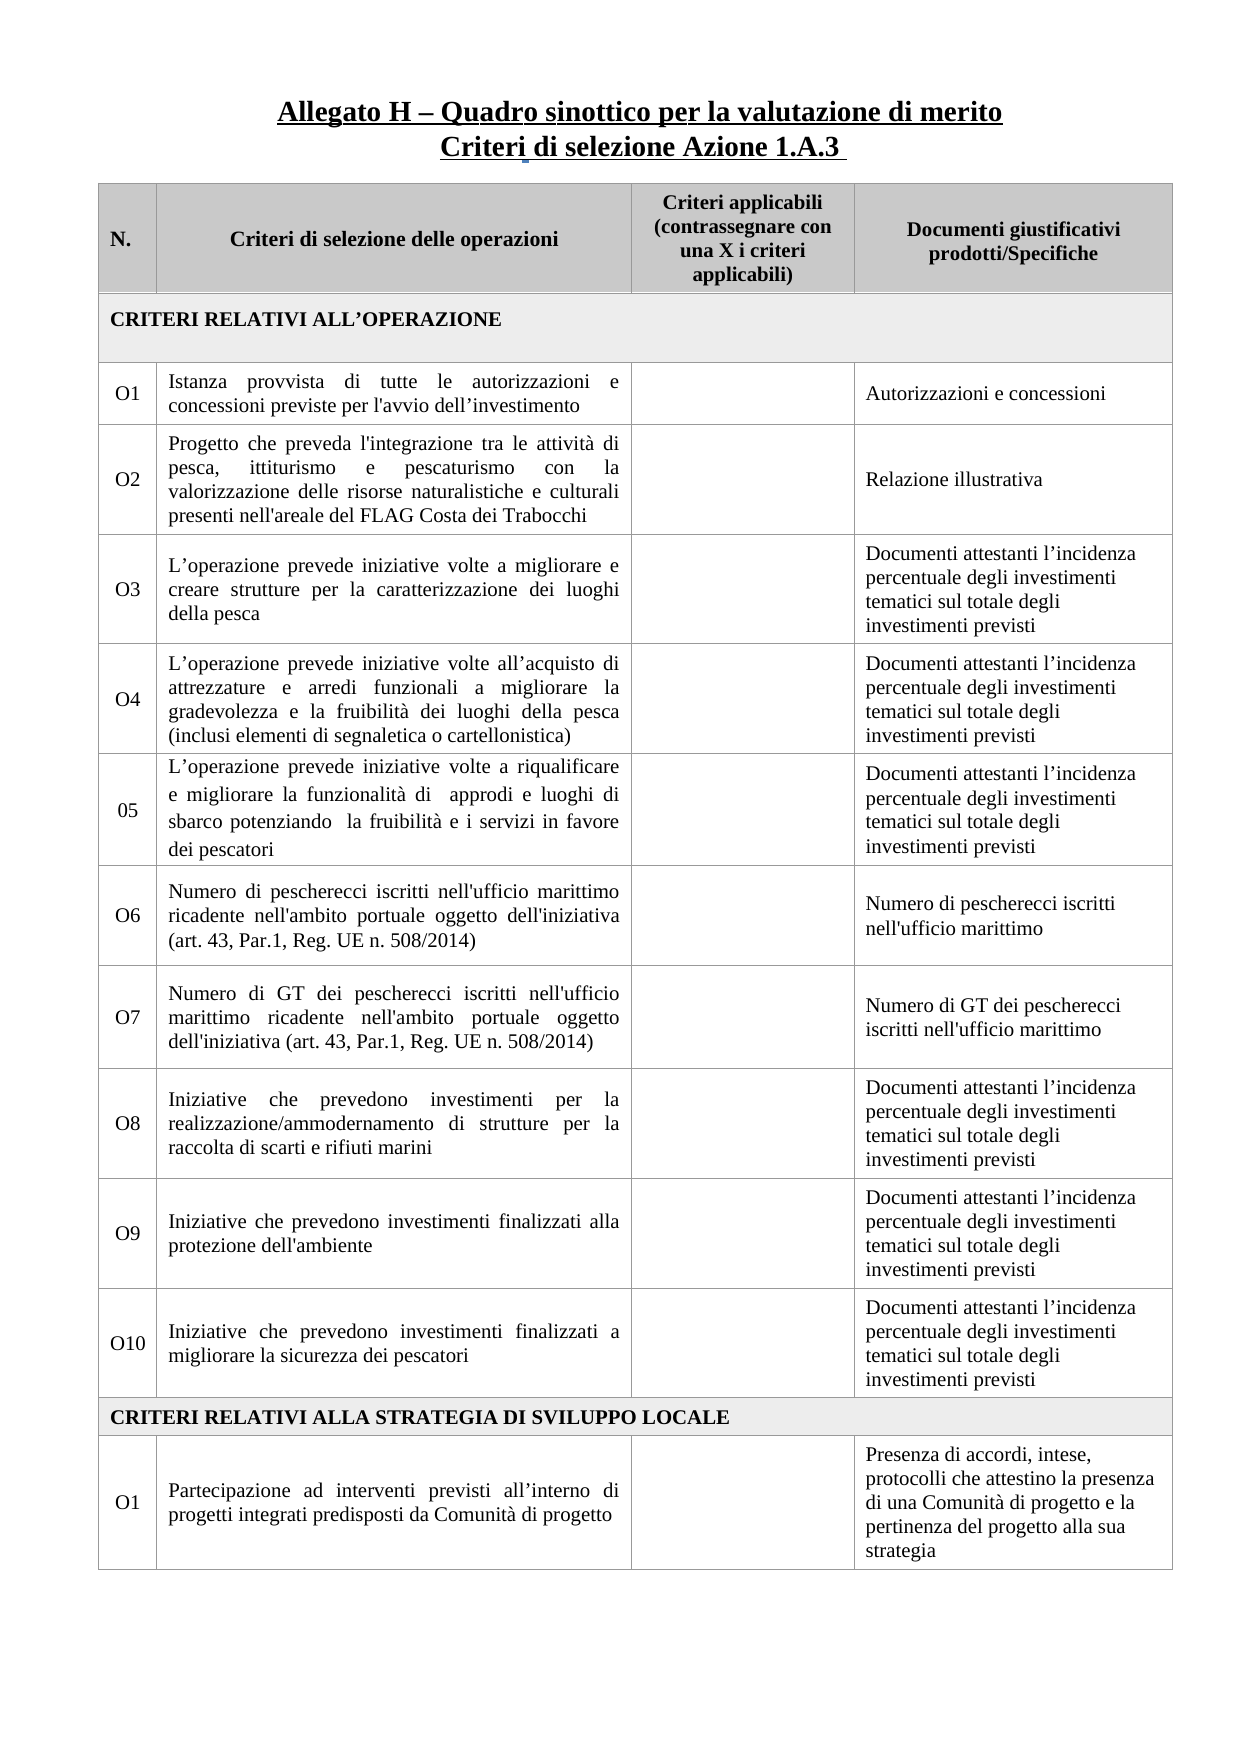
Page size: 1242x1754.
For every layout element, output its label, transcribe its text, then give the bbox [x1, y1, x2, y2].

table_cell 05 [99, 754, 156, 865]
table_cell O1 [99, 1436, 156, 1569]
table_cell [632, 425, 854, 533]
table_cell O6 [99, 866, 156, 965]
table_cell Relazione illustrativa [855, 425, 1172, 533]
table_cell O3 [99, 535, 156, 643]
table_cell [632, 1069, 854, 1178]
table_cell Documenti attestanti l’incidenza percentuale degli investimenti tematici sul totale degli investimenti previsti [855, 535, 1172, 643]
table_header Criteri di selezione delle operazioni [157, 184, 631, 292]
table_cell Progetto che preveda l'integrazione tra le attività di pesca, ittiturismo e pescaturismo con la valorizzazione delle risorse naturalistiche e culturali presenti nell'areale del FLAG Costa dei Trabocchi [157, 425, 631, 533]
table_cell CRITERI RELATIVI ALLA STRATEGIA DI SVILUPPO LOCALE [99, 1398, 1172, 1435]
table_cell Documenti attestanti l’incidenza percentuale degli investimenti tematici sul totale degli investimenti previsti [855, 754, 1172, 865]
table_cell [632, 966, 854, 1068]
table_header Documenti giustificativi prodotti/Specifiche [855, 184, 1172, 292]
table_cell O10 [99, 1289, 156, 1397]
table_cell Documenti attestanti l’incidenza percentuale degli investimenti tematici sul totale degli investimenti previsti [855, 1179, 1172, 1287]
table_cell O7 [99, 966, 156, 1068]
table_cell [632, 1436, 854, 1569]
table_cell CRITERI RELATIVI ALL’OPERAZIONE [99, 294, 1172, 362]
table_cell [632, 535, 854, 643]
table_cell Documenti attestanti l’incidenza percentuale degli investimenti tematici sul totale degli investimenti previsti [855, 644, 1172, 753]
table_cell O9 [99, 1179, 156, 1287]
table_cell Istanza provvista di tutte le autorizzazioni e concessioni previste per l'avvio dell’investimento [157, 363, 631, 424]
table_cell [632, 363, 854, 424]
table_cell [632, 866, 854, 965]
table_header Criteri applicabili (contrassegnare con una X i criteri applicabili) [632, 184, 854, 292]
table_cell Autorizzazioni e concessioni [855, 363, 1172, 424]
table_cell Numero di pescherecci iscritti nell'ufficio marittimo ricadente nell'ambito portuale oggetto dell'iniziativa (art. 43, Par.1, Reg. UE n. 508/2014) [157, 866, 631, 965]
table_cell Partecipazione ad interventi previsti all’interno di progetti integrati predisposti da Comunità di progetto [157, 1436, 631, 1569]
table_cell Iniziative che prevedono investimenti per la realizzazione/ammodernamento di strutture per la raccolta di scarti e rifiuti marini [157, 1069, 631, 1178]
table_header N. [99, 184, 156, 292]
table_cell [632, 1289, 854, 1397]
table_cell Numero di GT dei pescherecci iscritti nell'ufficio marittimo ricadente nell'ambito portuale oggetto dell'iniziativa (art. 43, Par.1, Reg. UE n. 508/2014) [157, 966, 631, 1068]
table_cell Documenti attestanti l’incidenza percentuale degli investimenti tematici sul totale degli investimenti previsti [855, 1289, 1172, 1397]
table_cell Numero di GT dei pescherecci iscritti nell'ufficio marittimo [855, 966, 1172, 1068]
table_cell Numero di pescherecci iscritti nell'ufficio marittimo [855, 866, 1172, 965]
table_cell [632, 754, 854, 865]
table_cell O2 [99, 425, 156, 533]
table_cell L’operazione prevede iniziative volte a riqualificare e migliorare la funzionalità di approdi e luoghi di sbarco potenziando la fruibilità e i servizi in favore dei pescatori [157, 754, 631, 865]
table_cell [632, 644, 854, 753]
table_cell [632, 1179, 854, 1287]
table_cell O4 [99, 644, 156, 753]
table_cell L’operazione prevede iniziative volte a migliorare e creare strutture per la caratterizzazione dei luoghi della pesca [157, 535, 631, 643]
table_cell Iniziative che prevedono investimenti finalizzati a migliorare la sicurezza dei pescatori [157, 1289, 631, 1397]
table_cell Presenza di accordi, intese, protocolli che attestino la presenza di una Comunità di progetto e la pertinenza del progetto alla sua strategia [855, 1436, 1172, 1569]
table_cell Documenti attestanti l’incidenza percentuale degli investimenti tematici sul totale degli investimenti previsti [855, 1069, 1172, 1178]
table_cell O1 [99, 363, 156, 424]
table_cell O8 [99, 1069, 156, 1178]
text Criteri di selezione Azione 1.A.3 [98, 129, 1181, 163]
text Allegato H – Quadro sinottico per la valutazione di merito [98, 94, 1181, 127]
table_cell L’operazione prevede iniziative volte all’acquisto di attrezzature e arredi funzionali a migliorare la gradevolezza e la fruibilità dei luoghi della pesca (inclusi elementi di segnaletica o cartellonistica) [157, 644, 631, 753]
table_cell Iniziative che prevedono investimenti finalizzati alla protezione dell'ambiente [157, 1179, 631, 1287]
